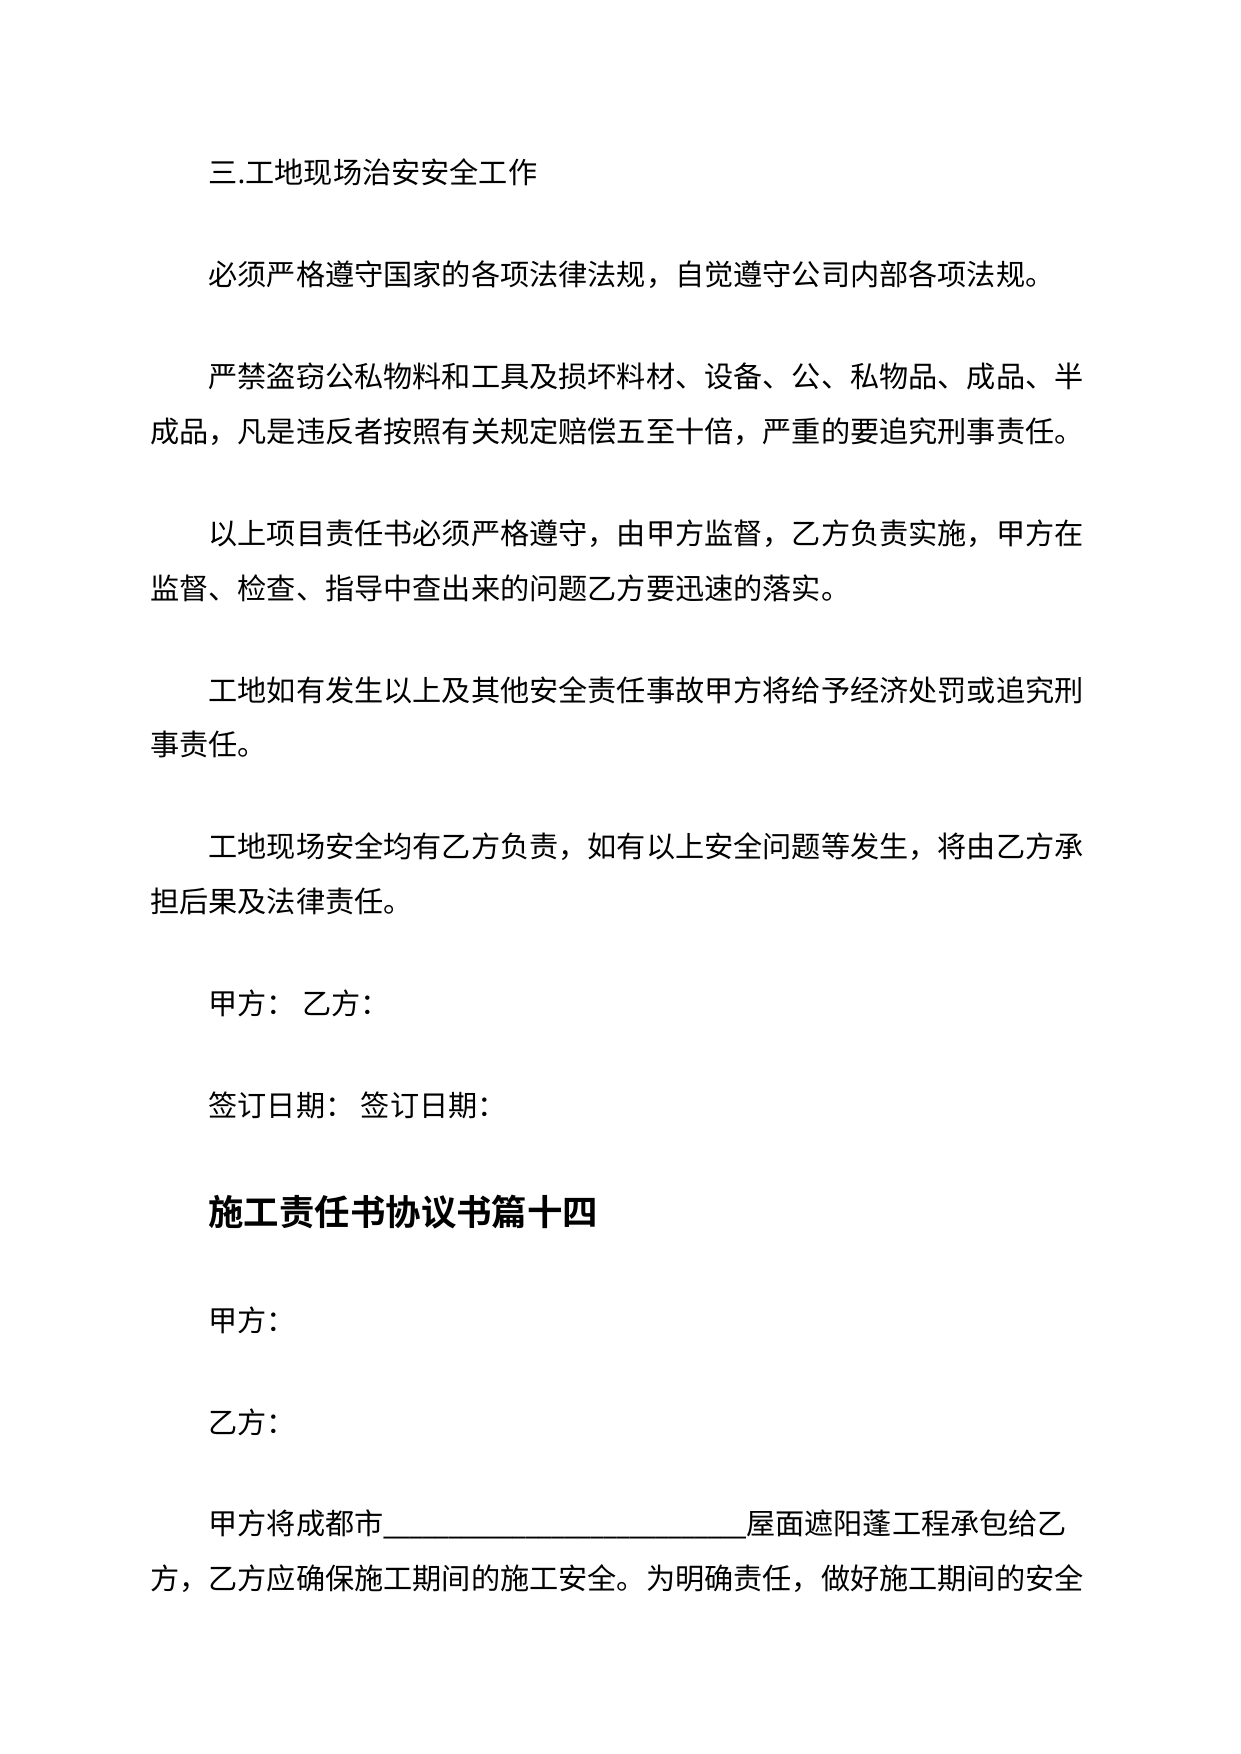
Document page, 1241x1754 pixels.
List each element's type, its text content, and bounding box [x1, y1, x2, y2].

text 必须严格遵守国家的各项法律法规，自觉遵守公司内部各项法规。 [150, 252, 1090, 294]
text 严禁盗窃公私物料和工具及损坏料材、设备、公、私物品、成品、半成品，凡是违反者按照有关规定赔偿五至十倍，严重的要追究刑事责任。 [150, 354, 1090, 451]
text 甲方： [150, 1297, 1090, 1340]
text 工地现场安全均有乙方负责，如有以上安全问题等发生，将由乙方承担后果及法律责任。 [150, 824, 1090, 921]
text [150, 1501, 1090, 1598]
text 签订日期： 签订日期： [150, 1082, 1090, 1124]
text 甲方： 乙方： [150, 980, 1090, 1023]
text 乙方： [150, 1399, 1090, 1441]
text 工地如有发生以上及其他安全责任事故甲方将给予经济处罚或追究刑事责任。 [150, 667, 1090, 764]
text 以上项目责任书必须严格遵守，由甲方监督，乙方负责实施，甲方在监督、检查、指导中查出来的问题乙方要迅速的落实。 [150, 510, 1090, 608]
text 施工责任书协议书篇十四 [150, 1184, 1090, 1235]
text 三.工地现场治安安全工作 [150, 150, 1090, 192]
